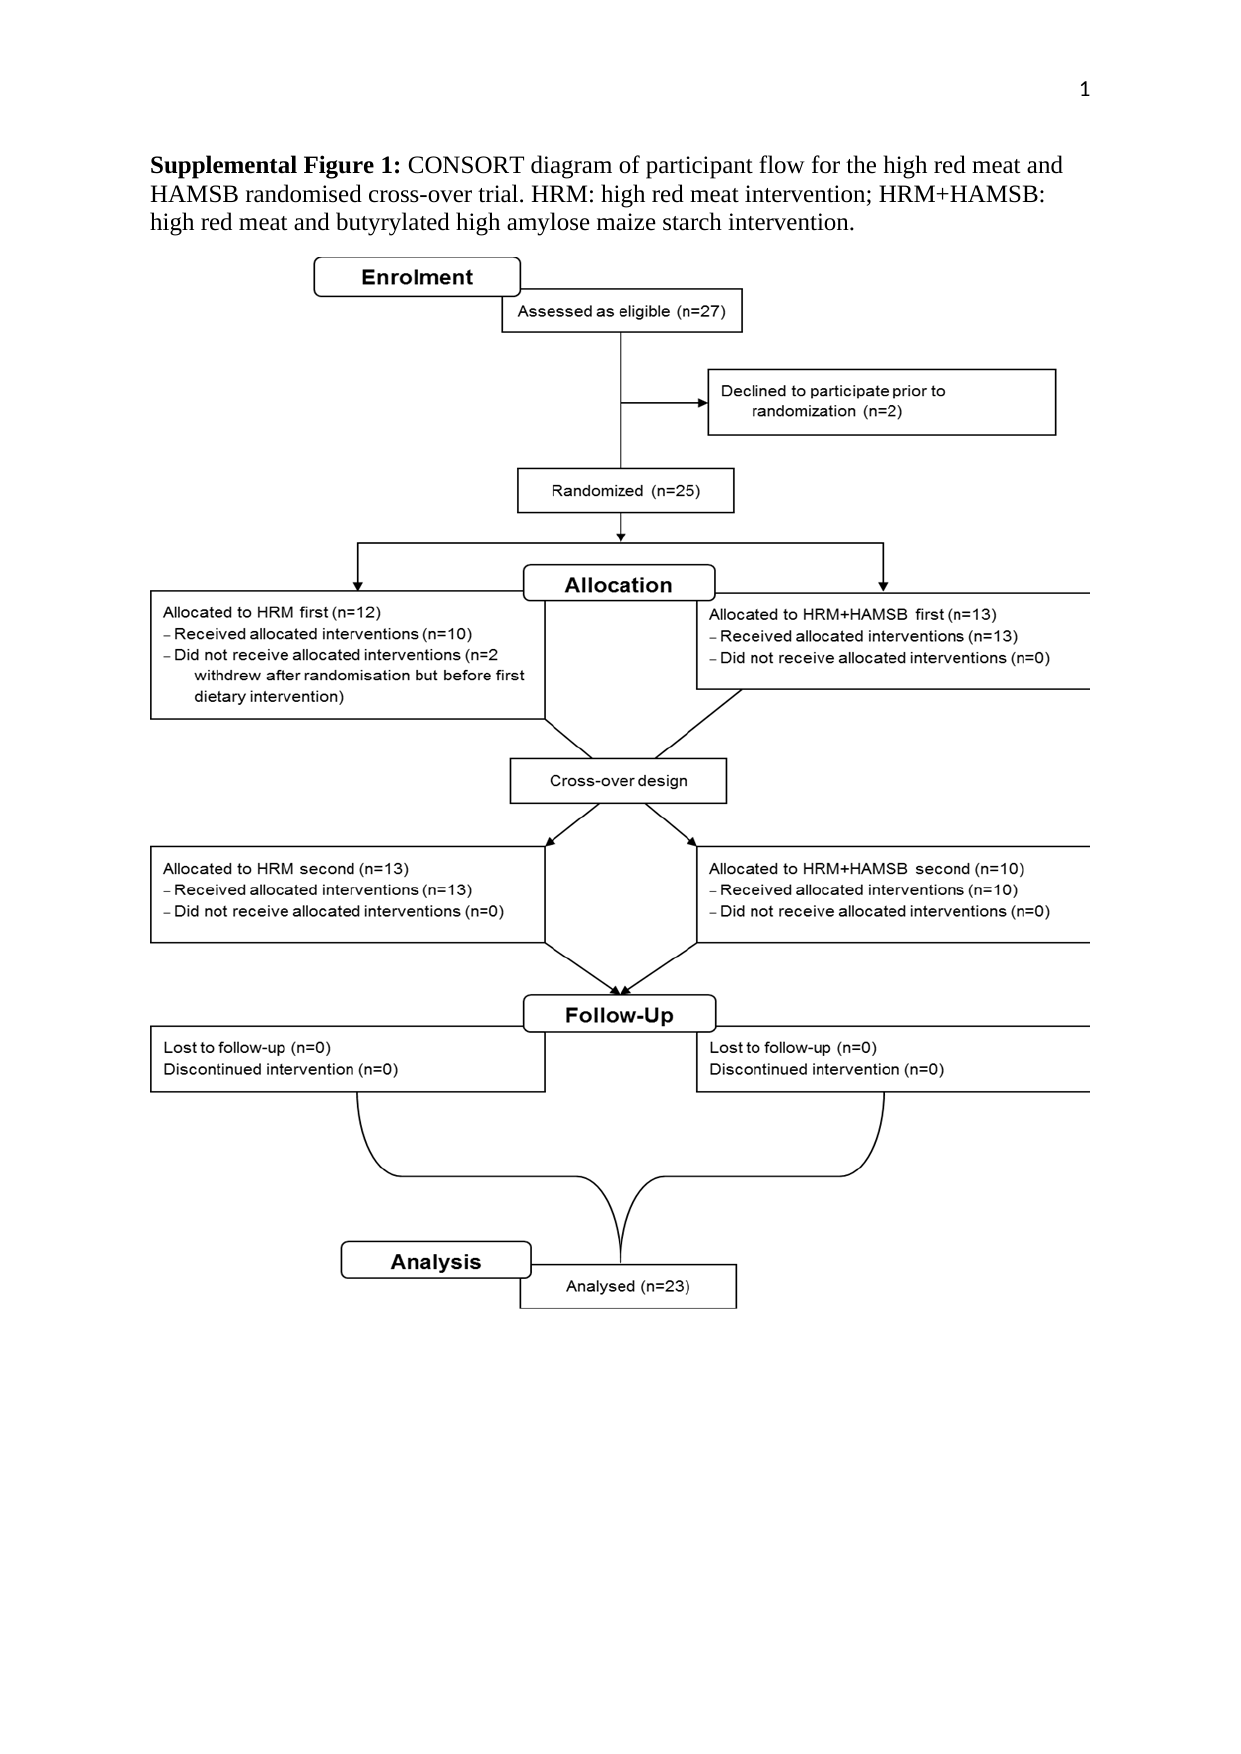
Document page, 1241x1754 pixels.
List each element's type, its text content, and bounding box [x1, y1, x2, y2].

text Supplemental Figure 1: CONSORT diagram of participant flow for the high red meat and HAMSB randomised cross-over trial. HRM: high red meat intervention; HRM+HAMSB: high red meat and butyrylated high amylose maize starch intervention. [150, 150, 1090, 236]
picture [150, 257, 1090, 1309]
